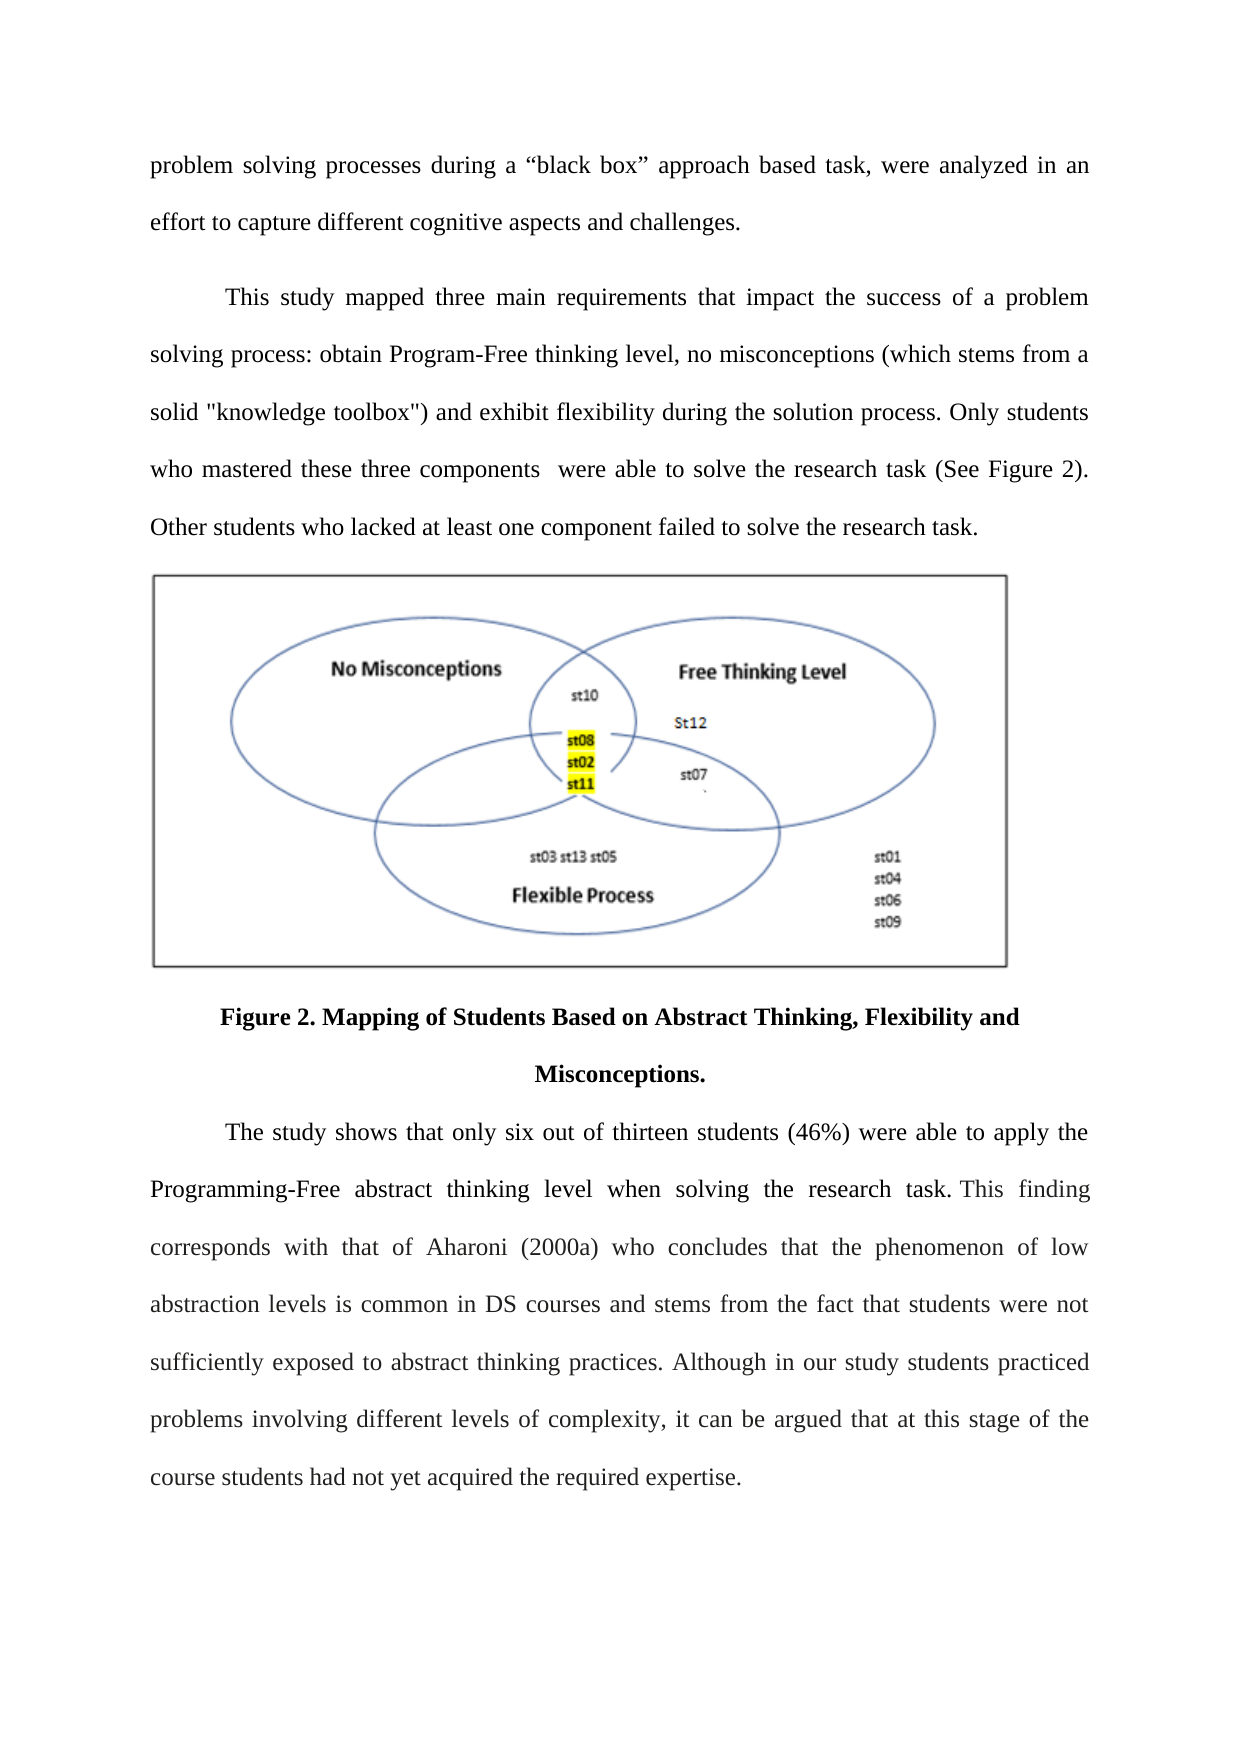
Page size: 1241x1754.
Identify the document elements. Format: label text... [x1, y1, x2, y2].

text This study mapped three main requirements that impact the success of a problem solving process: obtain Program-Free thinking level, no misconceptions (which stems from a solid "knowledge toolbox") and exhibit flexibility during the solution process. Only students who mastered these three components were able to solve the research task (See Figure 2). Other students who lacked at least one component failed to solve the research task. [150, 282, 1090, 540]
picture [149, 569, 1013, 974]
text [150, 150, 1090, 236]
text Figure 2. Mapping of Students Based on Abstract Thinking, Flexibility and Misconceptions. [150, 1002, 1090, 1088]
text The study shows that only six out of thirteen students (46%) were able to apply the Programming-Free abstract thinking level when solving the research task. This finding corresponds with that of Aharoni (2000a) who concludes that the phenomenon of low abstraction levels is common in DS courses and stems from the fact that students were not sufficiently exposed to abstract thinking practices. Although in our study students practiced problems involving different levels of complexity, it can be argued that at this stage of the course students had not yet acquired the required expertise. [150, 1117, 1090, 1491]
